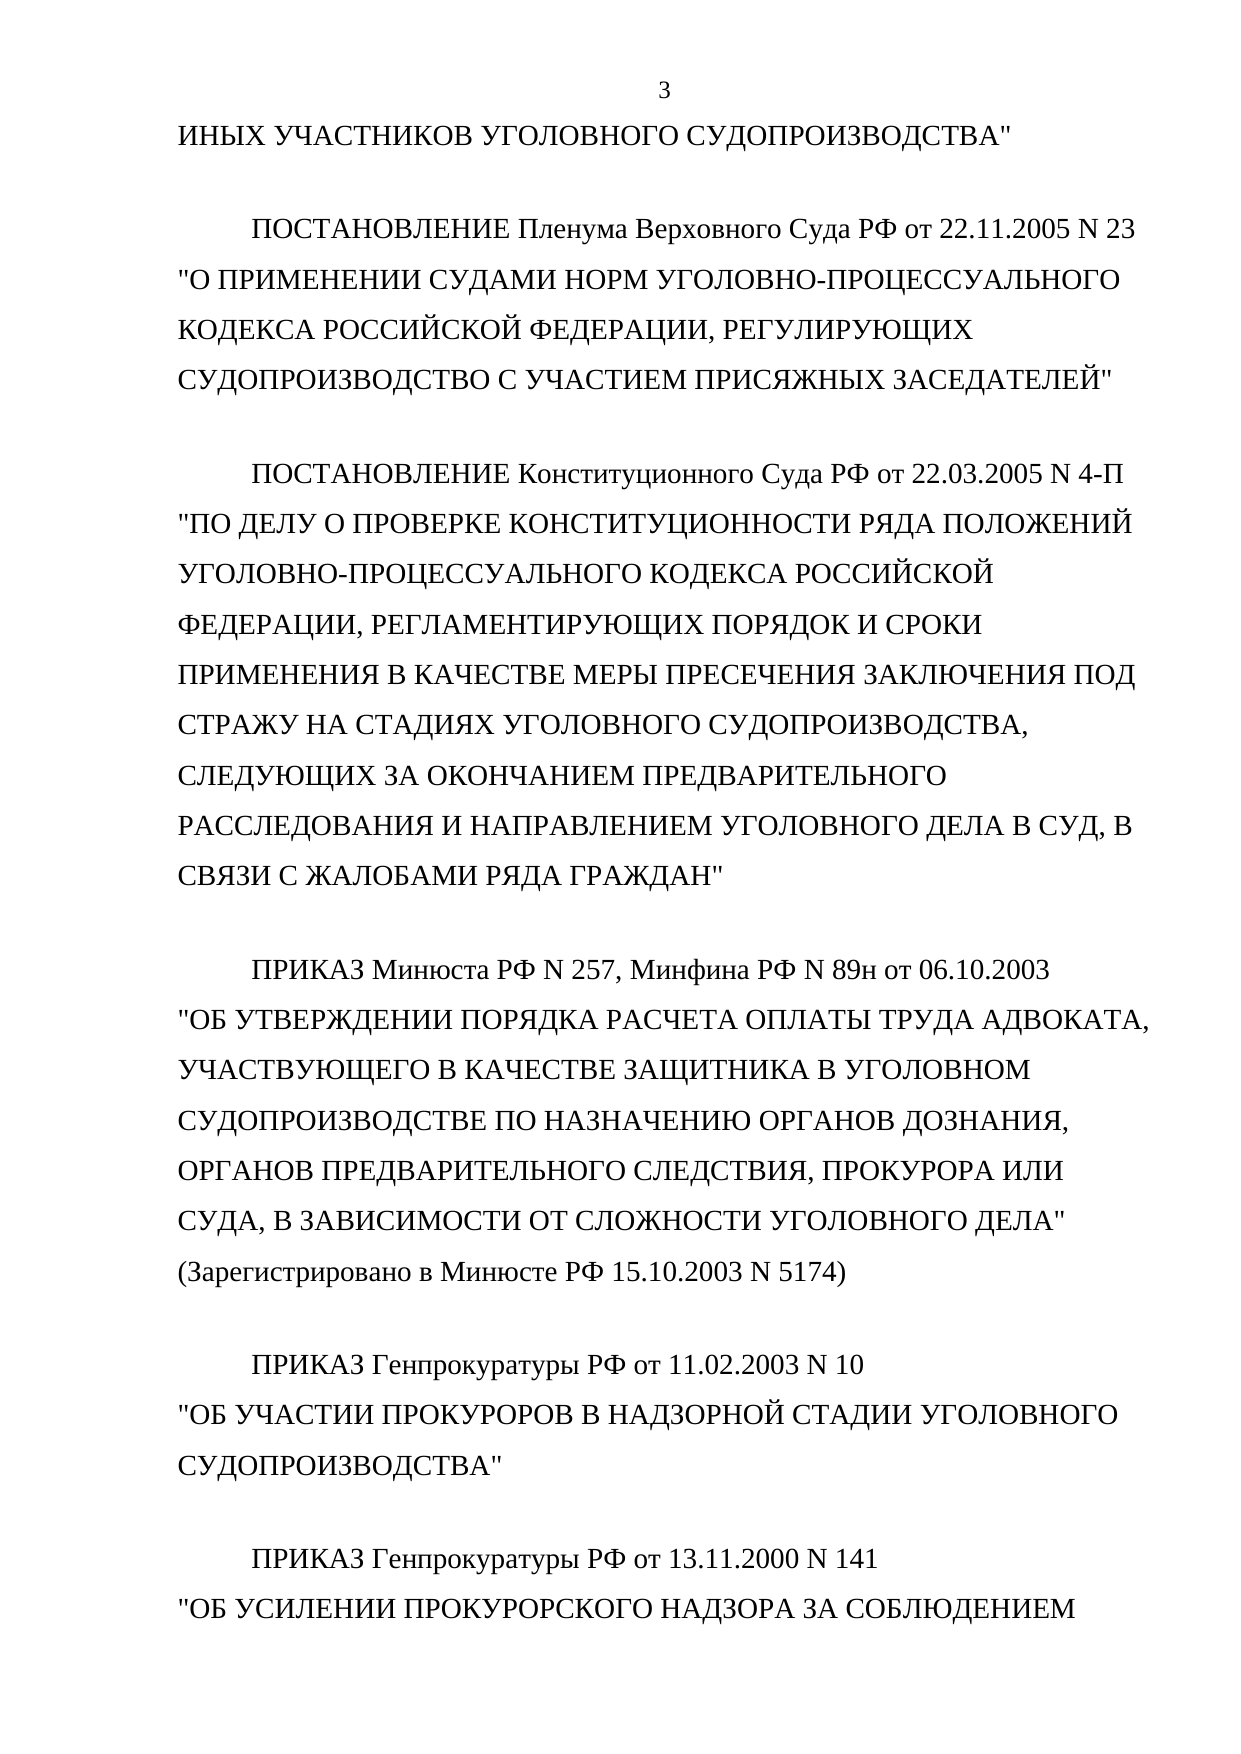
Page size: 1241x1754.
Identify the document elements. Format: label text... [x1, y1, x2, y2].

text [177, 118, 1152, 197]
text ПОСТАНОВЛЕНИЕ Пленума Верховного Суда РФ от 22.11.2005 N 23 "О ПРИМЕНЕНИИ СУДАМИ НОРМ УГОЛОВНО-ПРОЦЕССУАЛЬНОГО КОДЕКСА РОССИЙСКОЙ ФЕДЕРАЦИИ, РЕГУЛИРУЮЩИХ СУДОПРОИЗВОДСТВО С УЧАСТИЕМ ПРИСЯЖНЫХ ЗАСЕДАТЕЛЕЙ" [177, 212, 1152, 442]
text ПРИКАЗ Генпрокуратуры РФ от 11.02.2003 N 10 "ОБ УЧАСТИИ ПРОКУРОРОВ В НАДЗОРНОЙ СТАДИИ УГОЛОВНОГО СУДОПРОИЗВОДСТВА" [177, 1347, 1152, 1527]
text ПОСТАНОВЛЕНИЕ Конституционного Суда РФ от 22.03.2005 N 4-П "ПО ДЕЛУ О ПРОВЕРКЕ КОНСТИТУЦИОННОСТИ РЯДА ПОЛОЖЕНИЙ УГОЛОВНО-ПРОЦЕССУАЛЬНОГО КОДЕКСА РОССИЙСКОЙ ФЕДЕРАЦИИ, РЕГЛАМЕНТИРУЮЩИХ ПОРЯДОК И СРОКИ ПРИМЕНЕНИЯ В КАЧЕСТВЕ МЕРЫ ПРЕСЕЧЕНИЯ ЗАКЛЮЧЕНИЯ ПОД СТРАЖУ НА СТАДИЯХ УГОЛОВНОГО СУДОПРОИЗВОДСТВА, СЛЕДУЮЩИХ ЗА ОКОНЧАНИЕМ ПРЕДВАРИТЕЛЬНОГО РАССЛЕДОВАНИЯ И НАПРАВЛЕНИЕМ УГОЛОВНОГО ДЕЛА В СУД, В СВЯЗИ С ЖАЛОБАМИ РЯДА ГРАЖДАН" [177, 456, 1152, 937]
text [177, 1541, 1152, 1625]
text ПРИКАЗ Минюста РФ N 257, Минфина РФ N 89н от 06.10.2003 "ОБ УТВЕРЖДЕНИИ ПОРЯДКА РАСЧЕТА ОПЛАТЫ ТРУДА АДВОКАТА, УЧАСТВУЮЩЕГО В КАЧЕСТВЕ ЗАЩИТНИКА В УГОЛОВНОМ СУДОПРОИЗВОДСТВЕ ПО НАЗНАЧЕНИЮ ОРГАНОВ ДОЗНАНИЯ, ОРГАНОВ ПРЕДВАРИТЕЛЬНОГО СЛЕДСТВИЯ, ПРОКУРОРА ИЛИ СУДА, В ЗАВИСИМОСТИ ОТ СЛОЖНОСТИ УГОЛОВНОГО ДЕЛА" (Зарегистрировано в Минюсте РФ 15.10.2003 N 5174) [177, 952, 1152, 1333]
